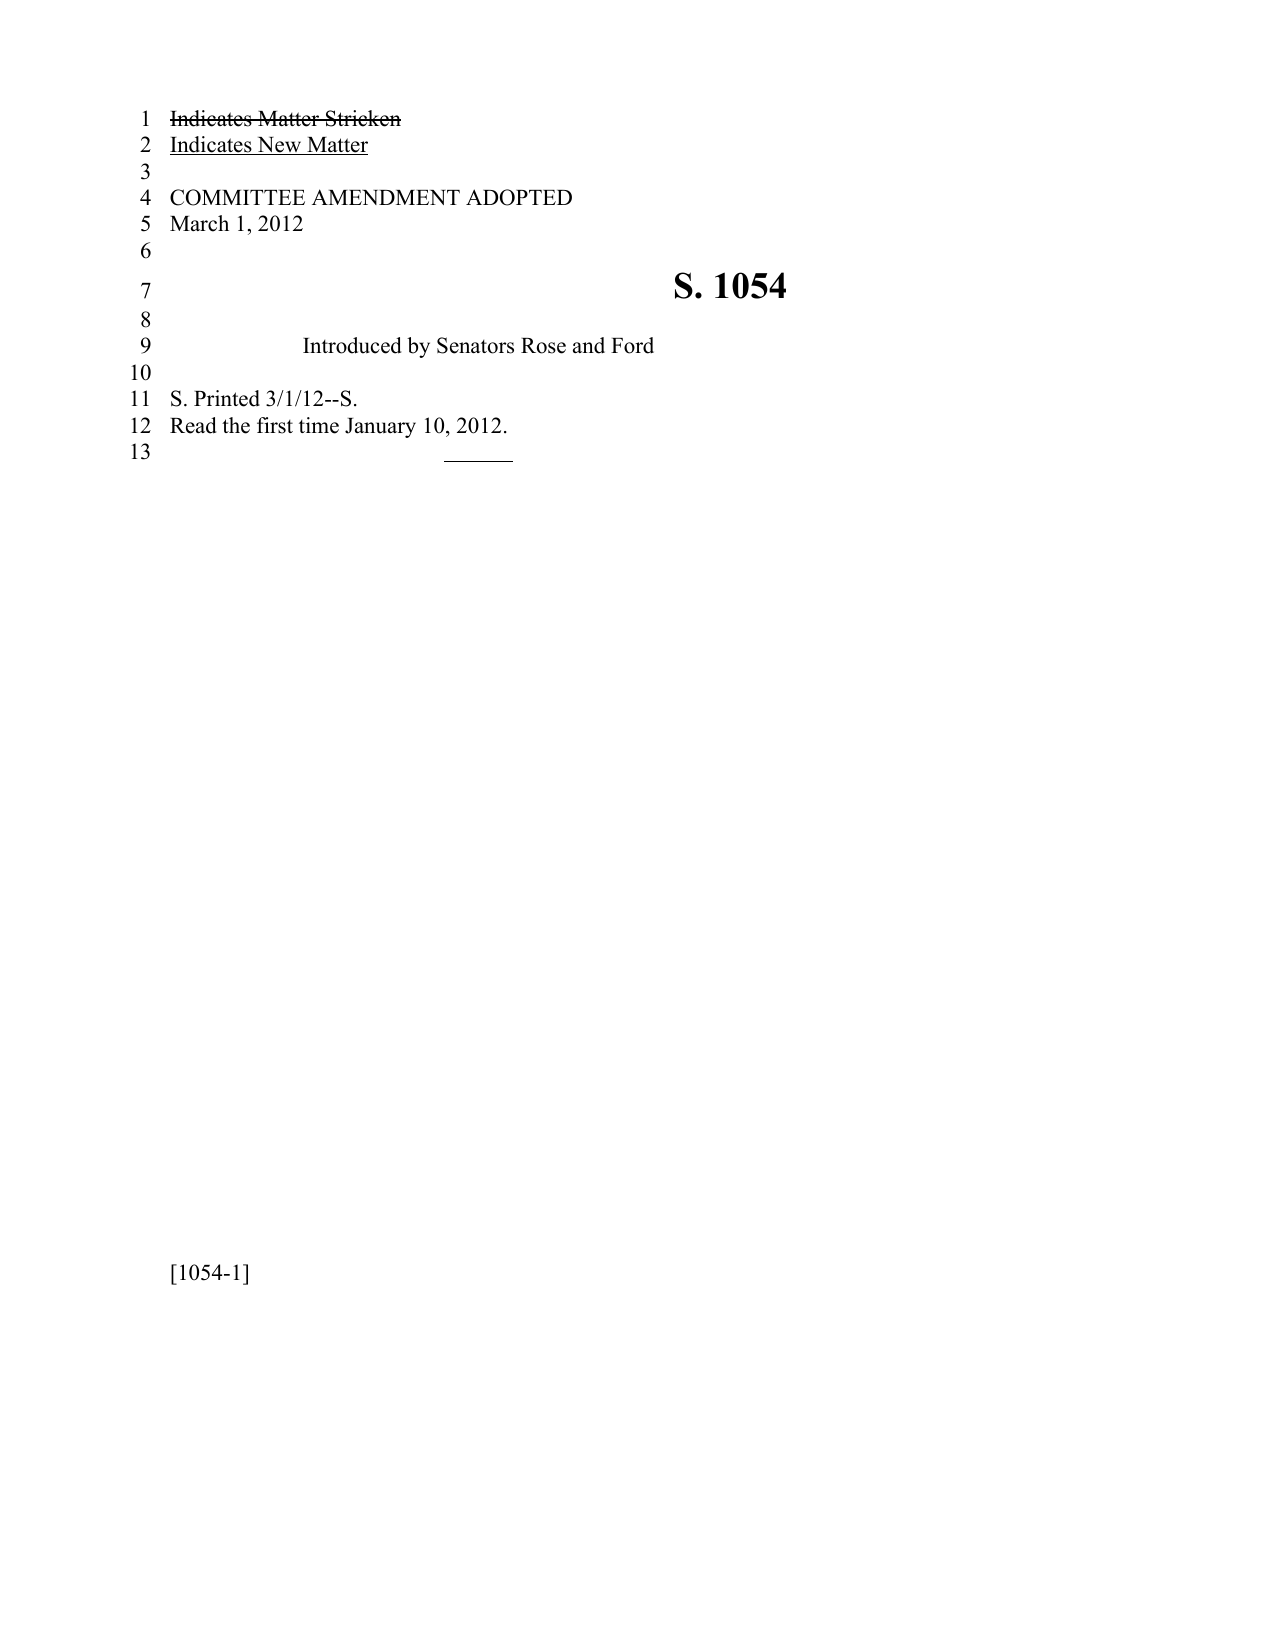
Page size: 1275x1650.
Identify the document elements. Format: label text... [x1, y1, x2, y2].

text Read the first time January 10, 2012. [169, 412, 787, 438]
text Introduced by Senators Rose and Ford [169, 333, 787, 359]
text Indicates New Matter [169, 131, 787, 158]
text S. 1054 [169, 263, 787, 306]
text March 1, 2012 [169, 210, 787, 237]
text Indicates Matter Stricken [169, 105, 787, 131]
text COMMITTEE AMENDMENT ADOPTED [169, 184, 787, 210]
text S. Printed 3/1/12--S. [169, 385, 787, 412]
